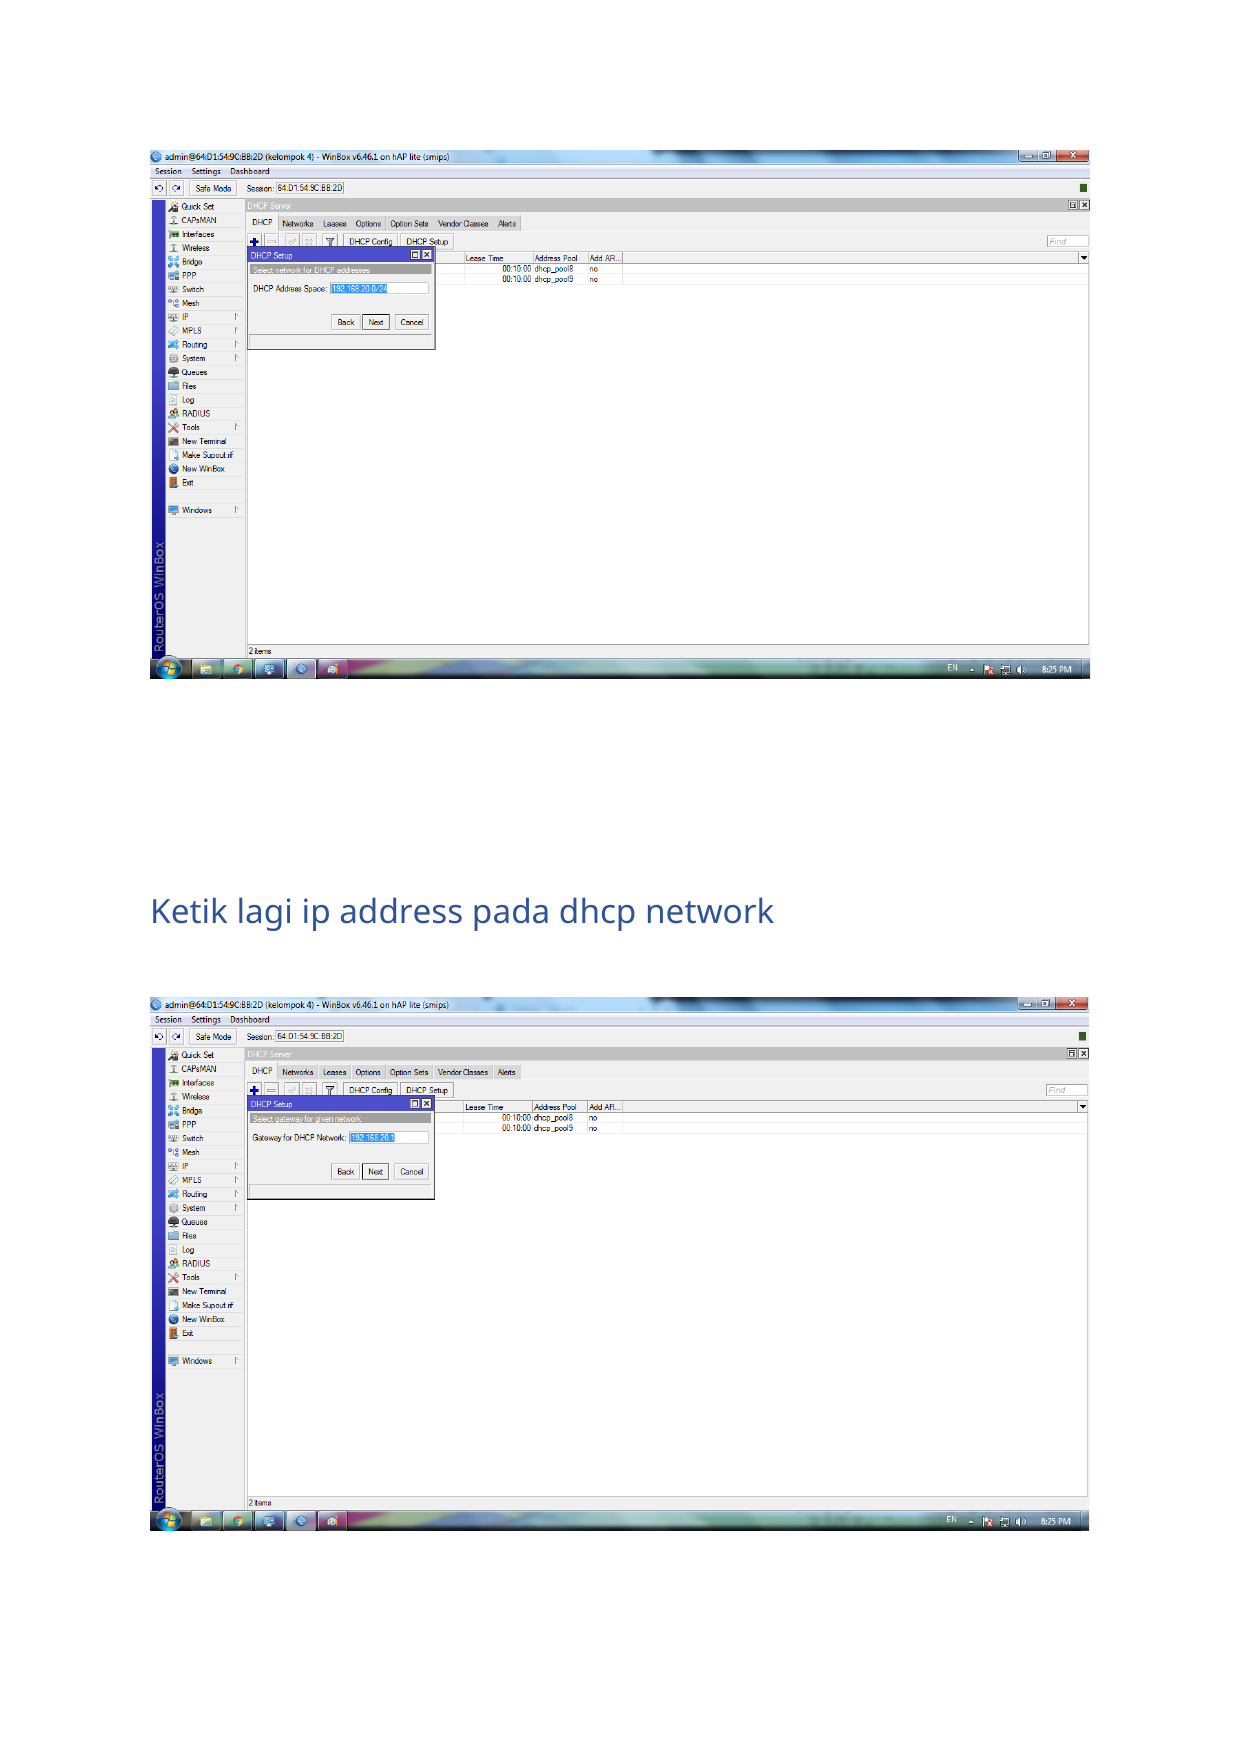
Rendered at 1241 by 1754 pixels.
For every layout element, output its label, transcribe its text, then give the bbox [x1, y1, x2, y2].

picture [150, 997, 1090, 1531]
subtitle Ketik lagi ip address pada dhcp network [150, 888, 1090, 933]
picture [150, 150, 1091, 679]
